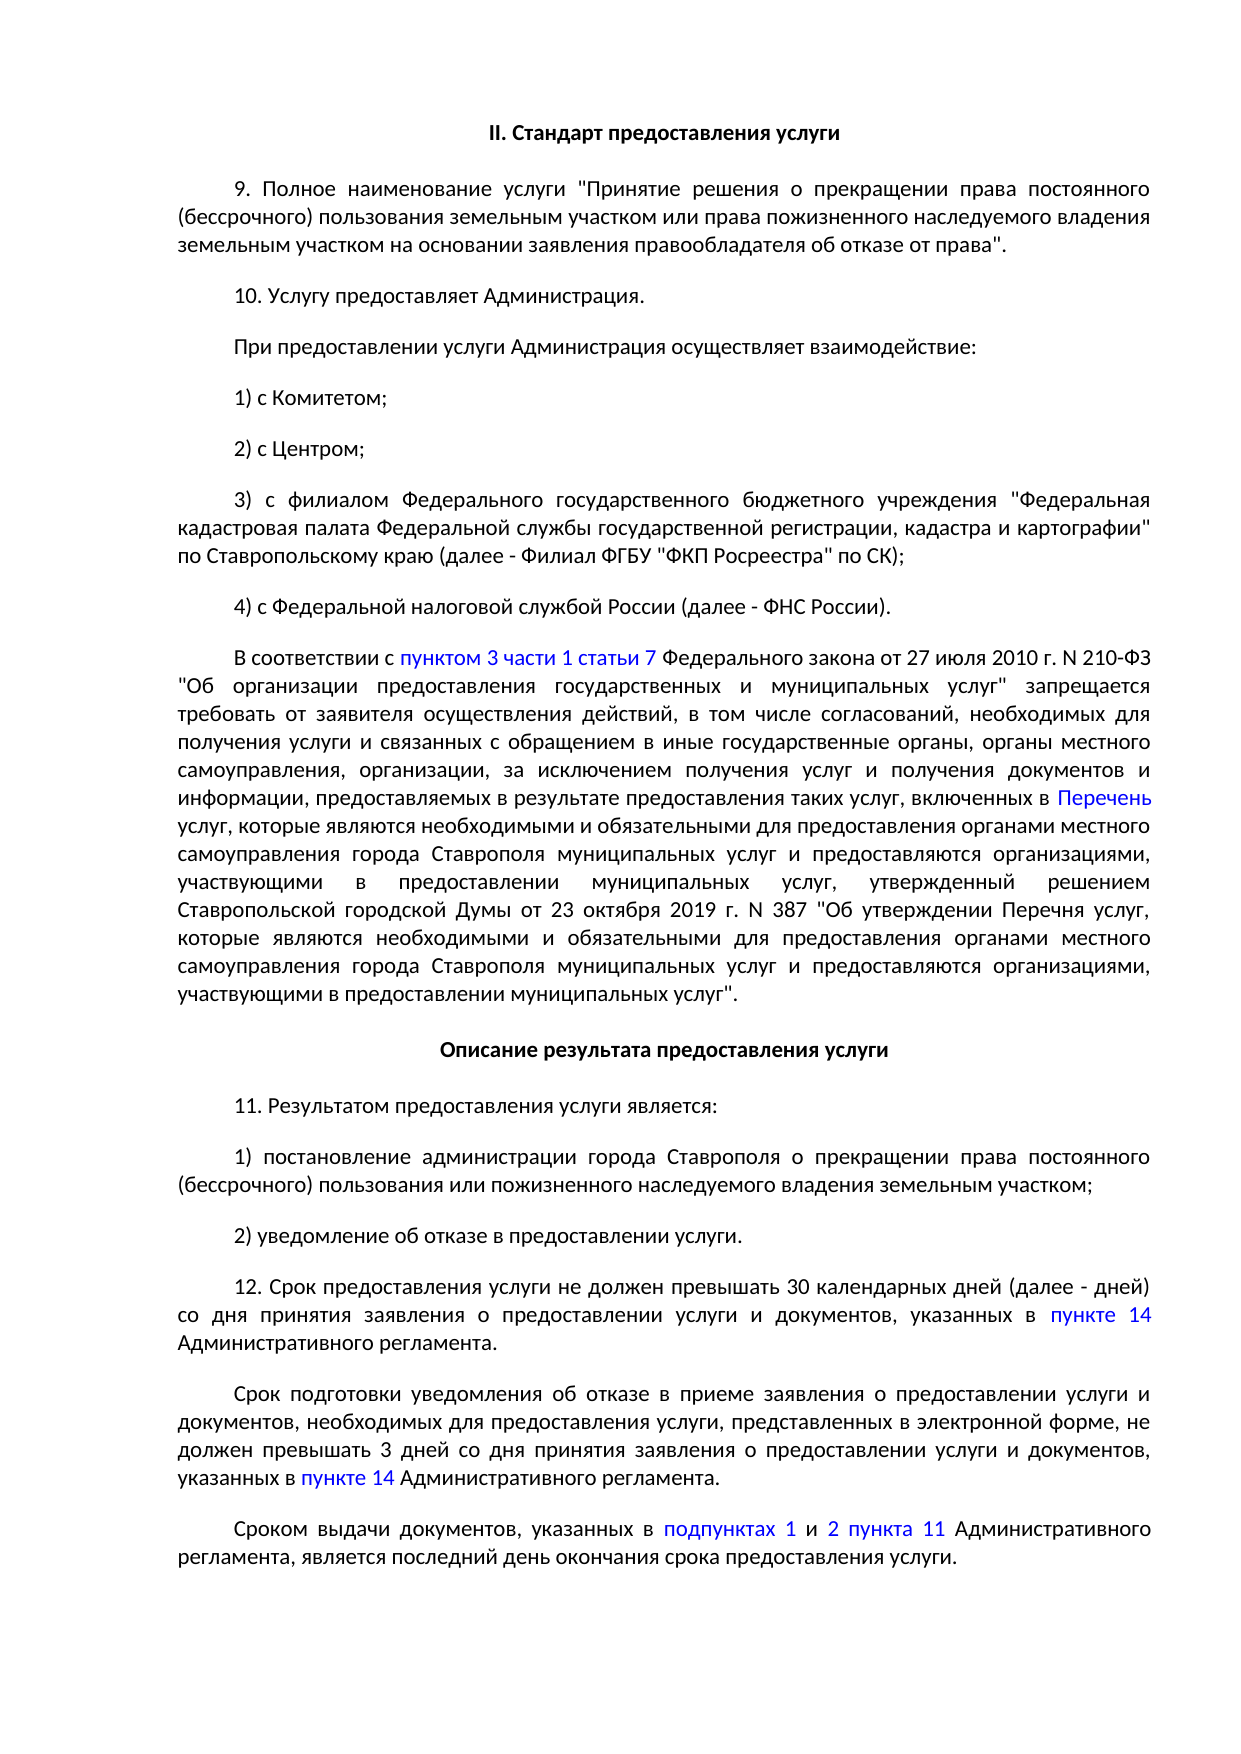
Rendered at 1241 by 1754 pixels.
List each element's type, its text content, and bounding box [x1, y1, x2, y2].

text 2) уведомление об отказе в предоставлении услуги. [177, 1221, 1152, 1249]
text 9. Полное наименование услуги "Принятие решения о прекращении права постоянного (бессрочного) пользования земельным участком или права пожизненного наследуемого владения земельным участком на основании заявления правообладателя об отказе от права". [177, 174, 1152, 258]
text 11. Результатом предоставления услуги является: [177, 1091, 1152, 1119]
text Срок подготовки уведомления об отказе в приеме заявления о предоставлении услуги и документов, необходимых для предоставления услуги, представленных в электронной форме, не должен превышать 3 дней со дня принятия заявления о предоставлении услуги и документов, указанных в пункте 14 Административного регламента. [177, 1379, 1152, 1491]
text 4) с Федеральной налоговой службой России (далее - ФНС России). [177, 592, 1152, 620]
text 10. Услугу предоставляет Администрация. [177, 281, 1152, 309]
title II. Стандарт предоставления услуги [177, 118, 1152, 146]
text При предоставлении услуги Администрация осуществляет взаимодействие: [177, 332, 1152, 360]
text 3) с филиалом Федерального государственного бюджетного учреждения "Федеральная кадастровая палата Федеральной службы государственной регистрации, кадастра и картографии" по Ставропольскому краю (далее - Филиал ФГБУ "ФКП Росреестра" по СК); [177, 485, 1152, 569]
text В соответствии с пунктом 3 части 1 статьи 7 Федерального закона от 27 июля 2010 г. N 210-ФЗ "Об организации предоставления государственных и муниципальных услуг" запрещается требовать от заявителя осуществления действий, в том числе согласований, необходимых для получения услуги и связанных с обращением в иные государственные органы, органы местного самоуправления, организации, за исключением получения услуг и получения документов и информации, предоставляемых в результате предоставления таких услуг, включенных в Перечень услуг, которые являются необходимыми и обязательными для предоставления органами местного самоуправления города Ставрополя муниципальных услуг и предоставляются организациями, участвующими в предоставлении муниципальных услуг, утвержденный решением Ставропольской городской Думы от 23 октября 2019 г. N 387 "Об утверждении Перечня услуг, которые являются необходимыми и обязательными для предоставления органами местного самоуправления города Ставрополя муниципальных услуг и предоставляются организациями, участвующими в предоставлении муниципальных услуг". [177, 643, 1152, 1007]
title Описание результата предоставления услуги [177, 1035, 1152, 1063]
text 2) с Центром; [177, 434, 1152, 462]
text 1) постановление администрации города Ставрополя о прекращении права постоянного (бессрочного) пользования или пожизненного наследуемого владения земельным участком; [177, 1142, 1152, 1198]
text Сроком выдачи документов, указанных в подпунктах 1 и 2 пункта 11 Административного регламента, является последний день окончания срока предоставления услуги. [177, 1514, 1152, 1570]
text 12. Срок предоставления услуги не должен превышать 30 календарных дней (далее - дней) со дня принятия заявления о предоставлении услуги и документов, указанных в пункте 14 Административного регламента. [177, 1272, 1152, 1356]
text 1) с Комитетом; [177, 383, 1152, 411]
